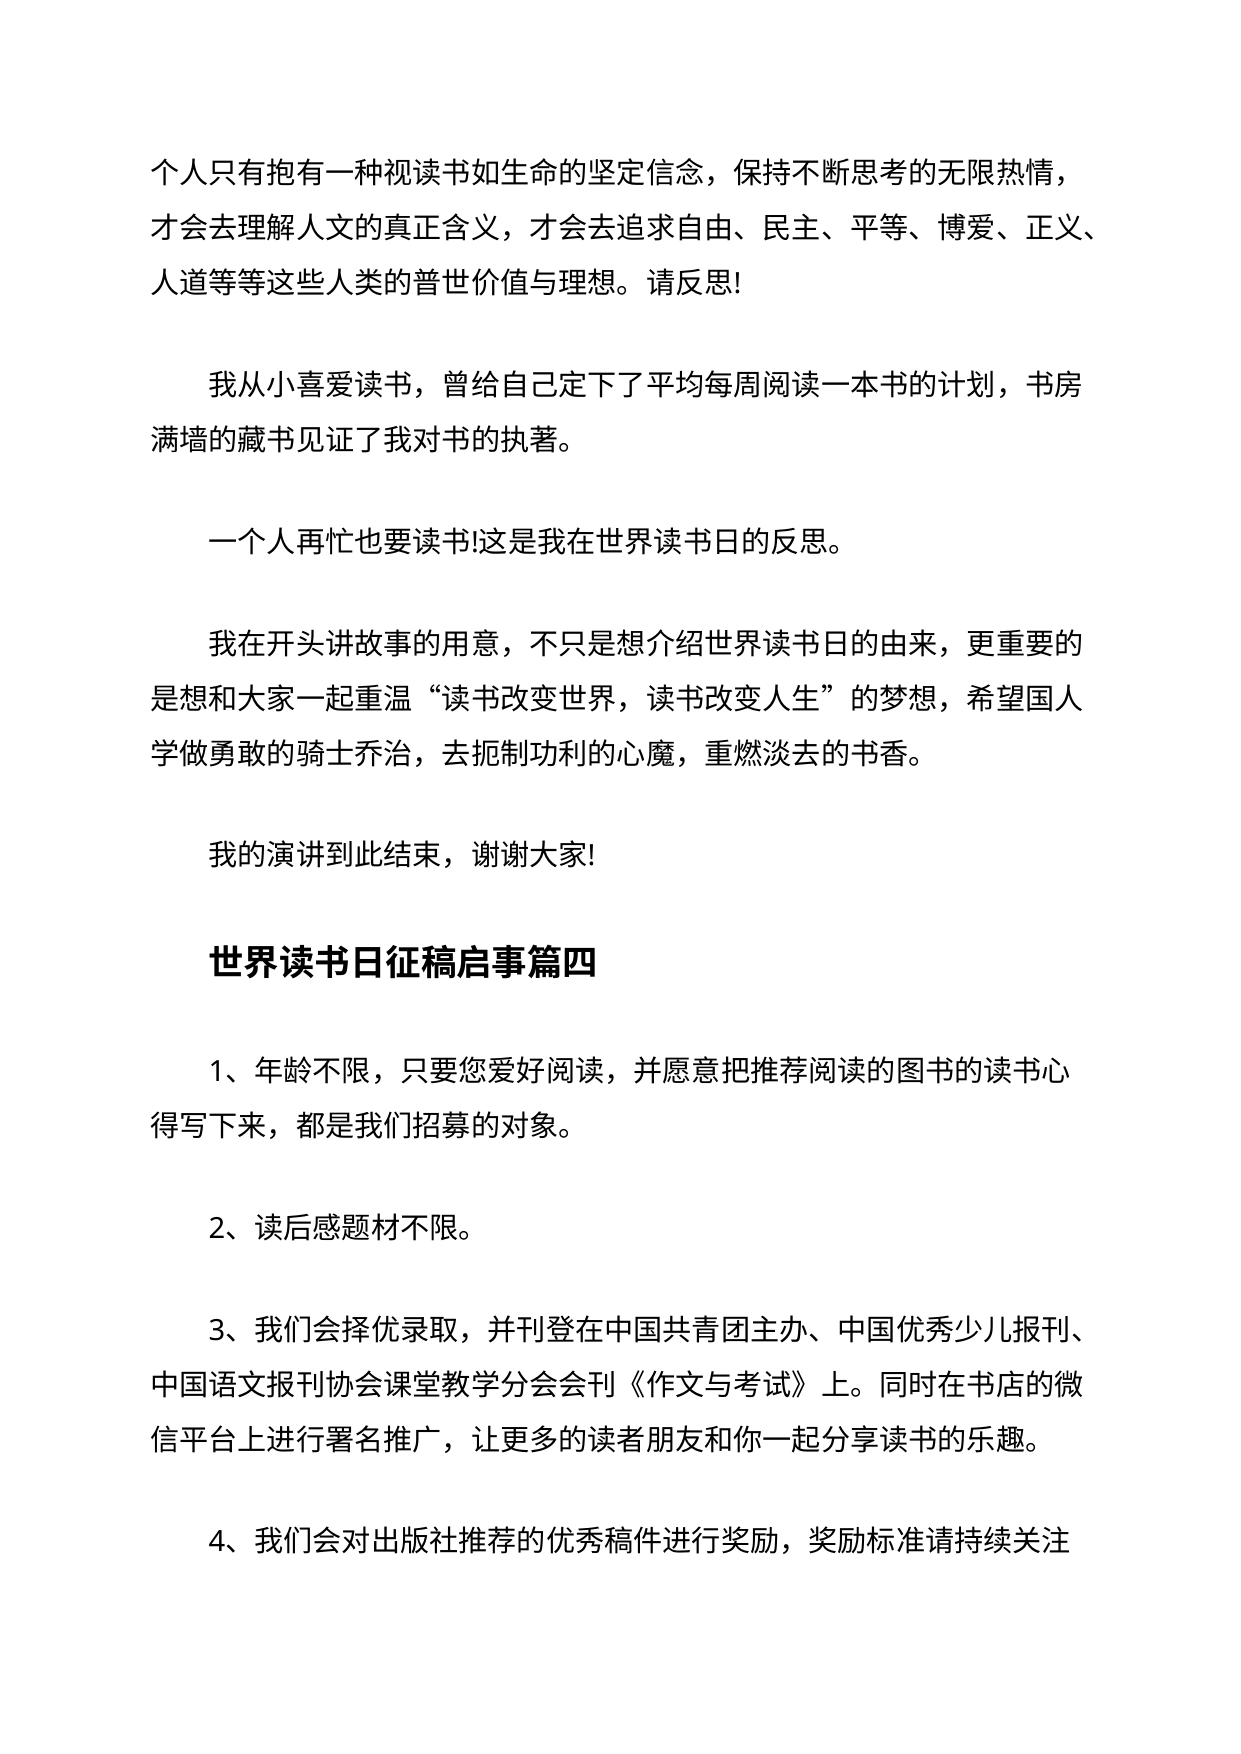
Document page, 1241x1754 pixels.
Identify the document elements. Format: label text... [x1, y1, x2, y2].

text 3、我们会择优录取，并刊登在中国共青团主办、中国优秀少儿报刊、中国语文报刊协会课堂教学分会会刊《作文与考试》上。同时在书店的微信平台上进行署名推广，让更多的读者朋友和你一起分享读书的乐趣。 [150, 1306, 1090, 1458]
text 1、年龄不限，只要您爱好阅读，并愿意把推荐阅读的图书的读书心得写下来，都是我们招募的对象。 [150, 1047, 1090, 1145]
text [150, 150, 1090, 302]
text 一个人再忙也要读书!这是我在世界读书日的反思。 [150, 518, 1090, 561]
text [150, 1518, 1090, 1560]
text 我的演讲到此结束，谢谢大家! [150, 832, 1090, 874]
text 2、读后感题材不限。 [150, 1204, 1090, 1247]
text 世界读书日征稿启事篇四 [150, 934, 1090, 985]
text 我在开头讲故事的用意，不只是想介绍世界读书日的由来，更重要的是想和大家一起重温“读书改变世界，读书改变人生”的梦想，希望国人学做勇敢的骑士乔治，去扼制功利的心魔，重燃淡去的书香。 [150, 620, 1090, 772]
text 我从小喜爱读书，曾给自己定下了平均每周阅读一本书的计划，书房满墙的藏书见证了我对书的执著。 [150, 362, 1090, 459]
